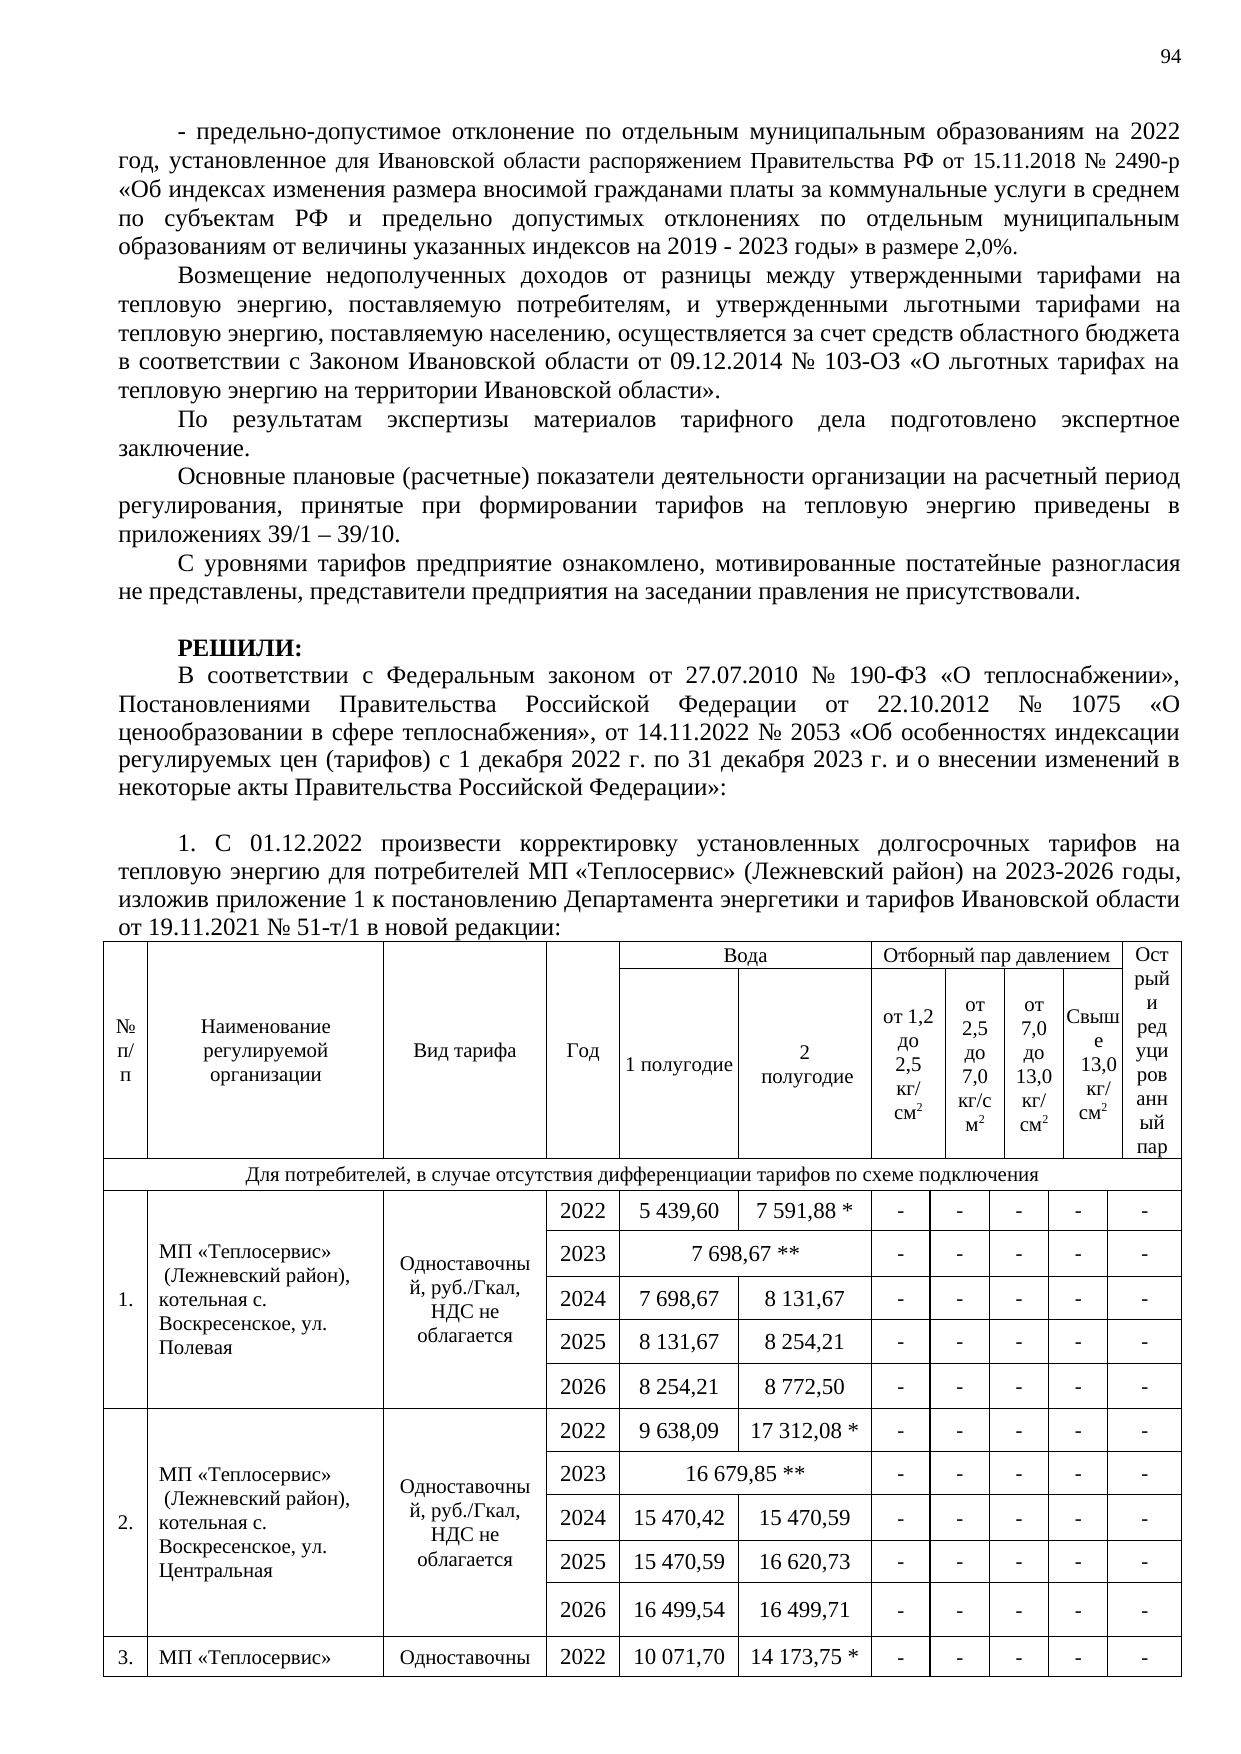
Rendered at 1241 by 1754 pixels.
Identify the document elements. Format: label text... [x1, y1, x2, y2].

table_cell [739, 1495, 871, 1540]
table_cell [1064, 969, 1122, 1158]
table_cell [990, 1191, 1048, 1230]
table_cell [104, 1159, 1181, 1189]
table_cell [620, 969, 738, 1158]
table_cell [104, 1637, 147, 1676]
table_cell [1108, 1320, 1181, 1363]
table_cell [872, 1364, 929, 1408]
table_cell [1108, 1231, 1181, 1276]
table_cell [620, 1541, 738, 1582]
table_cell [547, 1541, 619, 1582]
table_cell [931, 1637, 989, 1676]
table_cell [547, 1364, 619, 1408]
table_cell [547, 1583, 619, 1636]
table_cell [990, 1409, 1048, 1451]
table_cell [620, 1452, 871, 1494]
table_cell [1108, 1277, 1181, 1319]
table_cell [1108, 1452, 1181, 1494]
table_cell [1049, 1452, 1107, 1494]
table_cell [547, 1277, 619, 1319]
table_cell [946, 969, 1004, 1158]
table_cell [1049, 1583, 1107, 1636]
text РЕШИЛИ: [118, 634, 1181, 662]
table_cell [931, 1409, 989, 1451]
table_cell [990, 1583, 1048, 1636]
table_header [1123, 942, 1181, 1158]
text С уровнями тарифов предприятие ознакомлено, мотивированные постатейные разногласия не представлены, представители предприятия на заседании правления не присутствовали. [118, 548, 1181, 605]
text - предельно-допустимое отклонение по отдельным муниципальным образованиям на 2022 год, установленное для Ивановской области распоряжением Правительства РФ от 15.11.2018 № 2490-р «Об индексах изменения размера вносимой гражданами платы за коммунальные услуги в среднем по субъектам РФ и предельно допустимых отклонениях по отдельным муниципальным образованиям от величины указанных индексов на 2019 - 2023 годы» в размере 2,0%. [118, 116, 1181, 260]
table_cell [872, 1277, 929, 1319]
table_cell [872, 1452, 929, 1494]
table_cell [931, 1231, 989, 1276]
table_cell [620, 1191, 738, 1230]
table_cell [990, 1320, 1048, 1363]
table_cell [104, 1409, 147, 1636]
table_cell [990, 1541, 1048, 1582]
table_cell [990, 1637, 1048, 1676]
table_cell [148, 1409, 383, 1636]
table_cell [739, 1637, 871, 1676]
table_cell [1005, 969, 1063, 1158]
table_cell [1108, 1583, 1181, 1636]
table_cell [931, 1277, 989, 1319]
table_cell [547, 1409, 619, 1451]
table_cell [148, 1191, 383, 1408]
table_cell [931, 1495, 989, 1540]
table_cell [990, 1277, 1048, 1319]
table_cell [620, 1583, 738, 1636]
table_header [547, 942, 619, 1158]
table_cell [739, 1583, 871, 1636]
text 1. С 01.12.2022 произвести корректировку установленных долгосрочных тарифов на тепловую энергию для потребителей МП «Теплосервис» (Лежневский район) на 2023-2026 годы, изложив приложение 1 к постановлению Департамента энергетики и тарифов Ивановской области от 19.11.2021 № 51-т/1 в новой редакции: [118, 829, 1181, 941]
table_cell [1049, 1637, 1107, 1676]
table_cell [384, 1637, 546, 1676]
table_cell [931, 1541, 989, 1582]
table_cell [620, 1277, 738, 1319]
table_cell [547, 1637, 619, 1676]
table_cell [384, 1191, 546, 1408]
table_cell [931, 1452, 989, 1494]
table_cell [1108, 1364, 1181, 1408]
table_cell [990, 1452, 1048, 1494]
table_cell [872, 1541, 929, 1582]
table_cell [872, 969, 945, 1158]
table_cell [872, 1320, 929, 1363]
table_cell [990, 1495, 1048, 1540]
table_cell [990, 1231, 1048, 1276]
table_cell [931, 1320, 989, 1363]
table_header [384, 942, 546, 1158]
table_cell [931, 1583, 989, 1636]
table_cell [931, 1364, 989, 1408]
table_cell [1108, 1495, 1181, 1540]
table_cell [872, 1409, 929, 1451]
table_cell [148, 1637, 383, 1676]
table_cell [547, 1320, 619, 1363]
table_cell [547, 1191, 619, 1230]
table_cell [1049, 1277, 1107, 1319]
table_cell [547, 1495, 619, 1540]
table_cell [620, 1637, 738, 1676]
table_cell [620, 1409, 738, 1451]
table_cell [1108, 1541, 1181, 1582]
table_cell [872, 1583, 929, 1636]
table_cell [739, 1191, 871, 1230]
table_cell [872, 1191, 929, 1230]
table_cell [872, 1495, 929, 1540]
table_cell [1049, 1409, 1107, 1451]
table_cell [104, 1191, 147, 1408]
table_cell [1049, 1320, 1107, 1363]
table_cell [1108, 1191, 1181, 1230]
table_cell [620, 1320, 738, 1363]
text Возмещение недополученных доходов от разницы между утвержденными тарифами на тепловую энергию, поставляемую потребителям, и утвержденными льготными тарифами на тепловую энергию, поставляемую населению, осуществляется за счет средств областного бюджета в соответствии с Законом Ивановской области от 09.12.2014 № 103-ОЗ «О льготных тарифах на тепловую энергию на территории Ивановской области». [118, 260, 1181, 404]
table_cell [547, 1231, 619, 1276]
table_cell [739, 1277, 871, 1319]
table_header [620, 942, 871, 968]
text В соответствии с Федеральным законом от 27.07.2010 № 190-ФЗ «О теплоснабжении», Постановлениями Правительства Российской Федерации от 22.10.2012 № 1075 «О ценообразовании в сфере теплоснабжения», от 14.11.2022 № 2053 «Об особенностях индексации регулируемых цен (тарифов) с 1 декабря 2022 г. по 31 декабря 2023 г. и о внесении изменений в некоторые акты Правительства Российской Федерации»: [118, 662, 1181, 801]
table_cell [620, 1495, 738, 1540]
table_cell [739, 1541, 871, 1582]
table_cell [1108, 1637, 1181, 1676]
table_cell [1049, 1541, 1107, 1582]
text Основные плановые (расчетные) показатели деятельности организации на расчетный период регулирования, принятые при формировании тарифов на тепловую энергию приведены в приложениях 39/1 – 39/10. [118, 461, 1181, 548]
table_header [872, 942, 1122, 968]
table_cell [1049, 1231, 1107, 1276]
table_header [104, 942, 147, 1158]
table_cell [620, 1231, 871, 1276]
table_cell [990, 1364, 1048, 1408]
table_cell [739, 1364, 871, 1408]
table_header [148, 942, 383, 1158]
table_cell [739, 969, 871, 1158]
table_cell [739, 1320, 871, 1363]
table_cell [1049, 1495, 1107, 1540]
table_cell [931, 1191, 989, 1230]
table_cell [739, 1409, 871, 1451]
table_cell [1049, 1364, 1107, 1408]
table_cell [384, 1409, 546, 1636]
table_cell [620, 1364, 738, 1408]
text По результатам экспертизы материалов тарифного дела подготовлено экспертное заключение. [118, 404, 1181, 461]
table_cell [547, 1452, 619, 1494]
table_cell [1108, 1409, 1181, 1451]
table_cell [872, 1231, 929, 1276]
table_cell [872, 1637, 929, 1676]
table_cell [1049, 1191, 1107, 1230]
